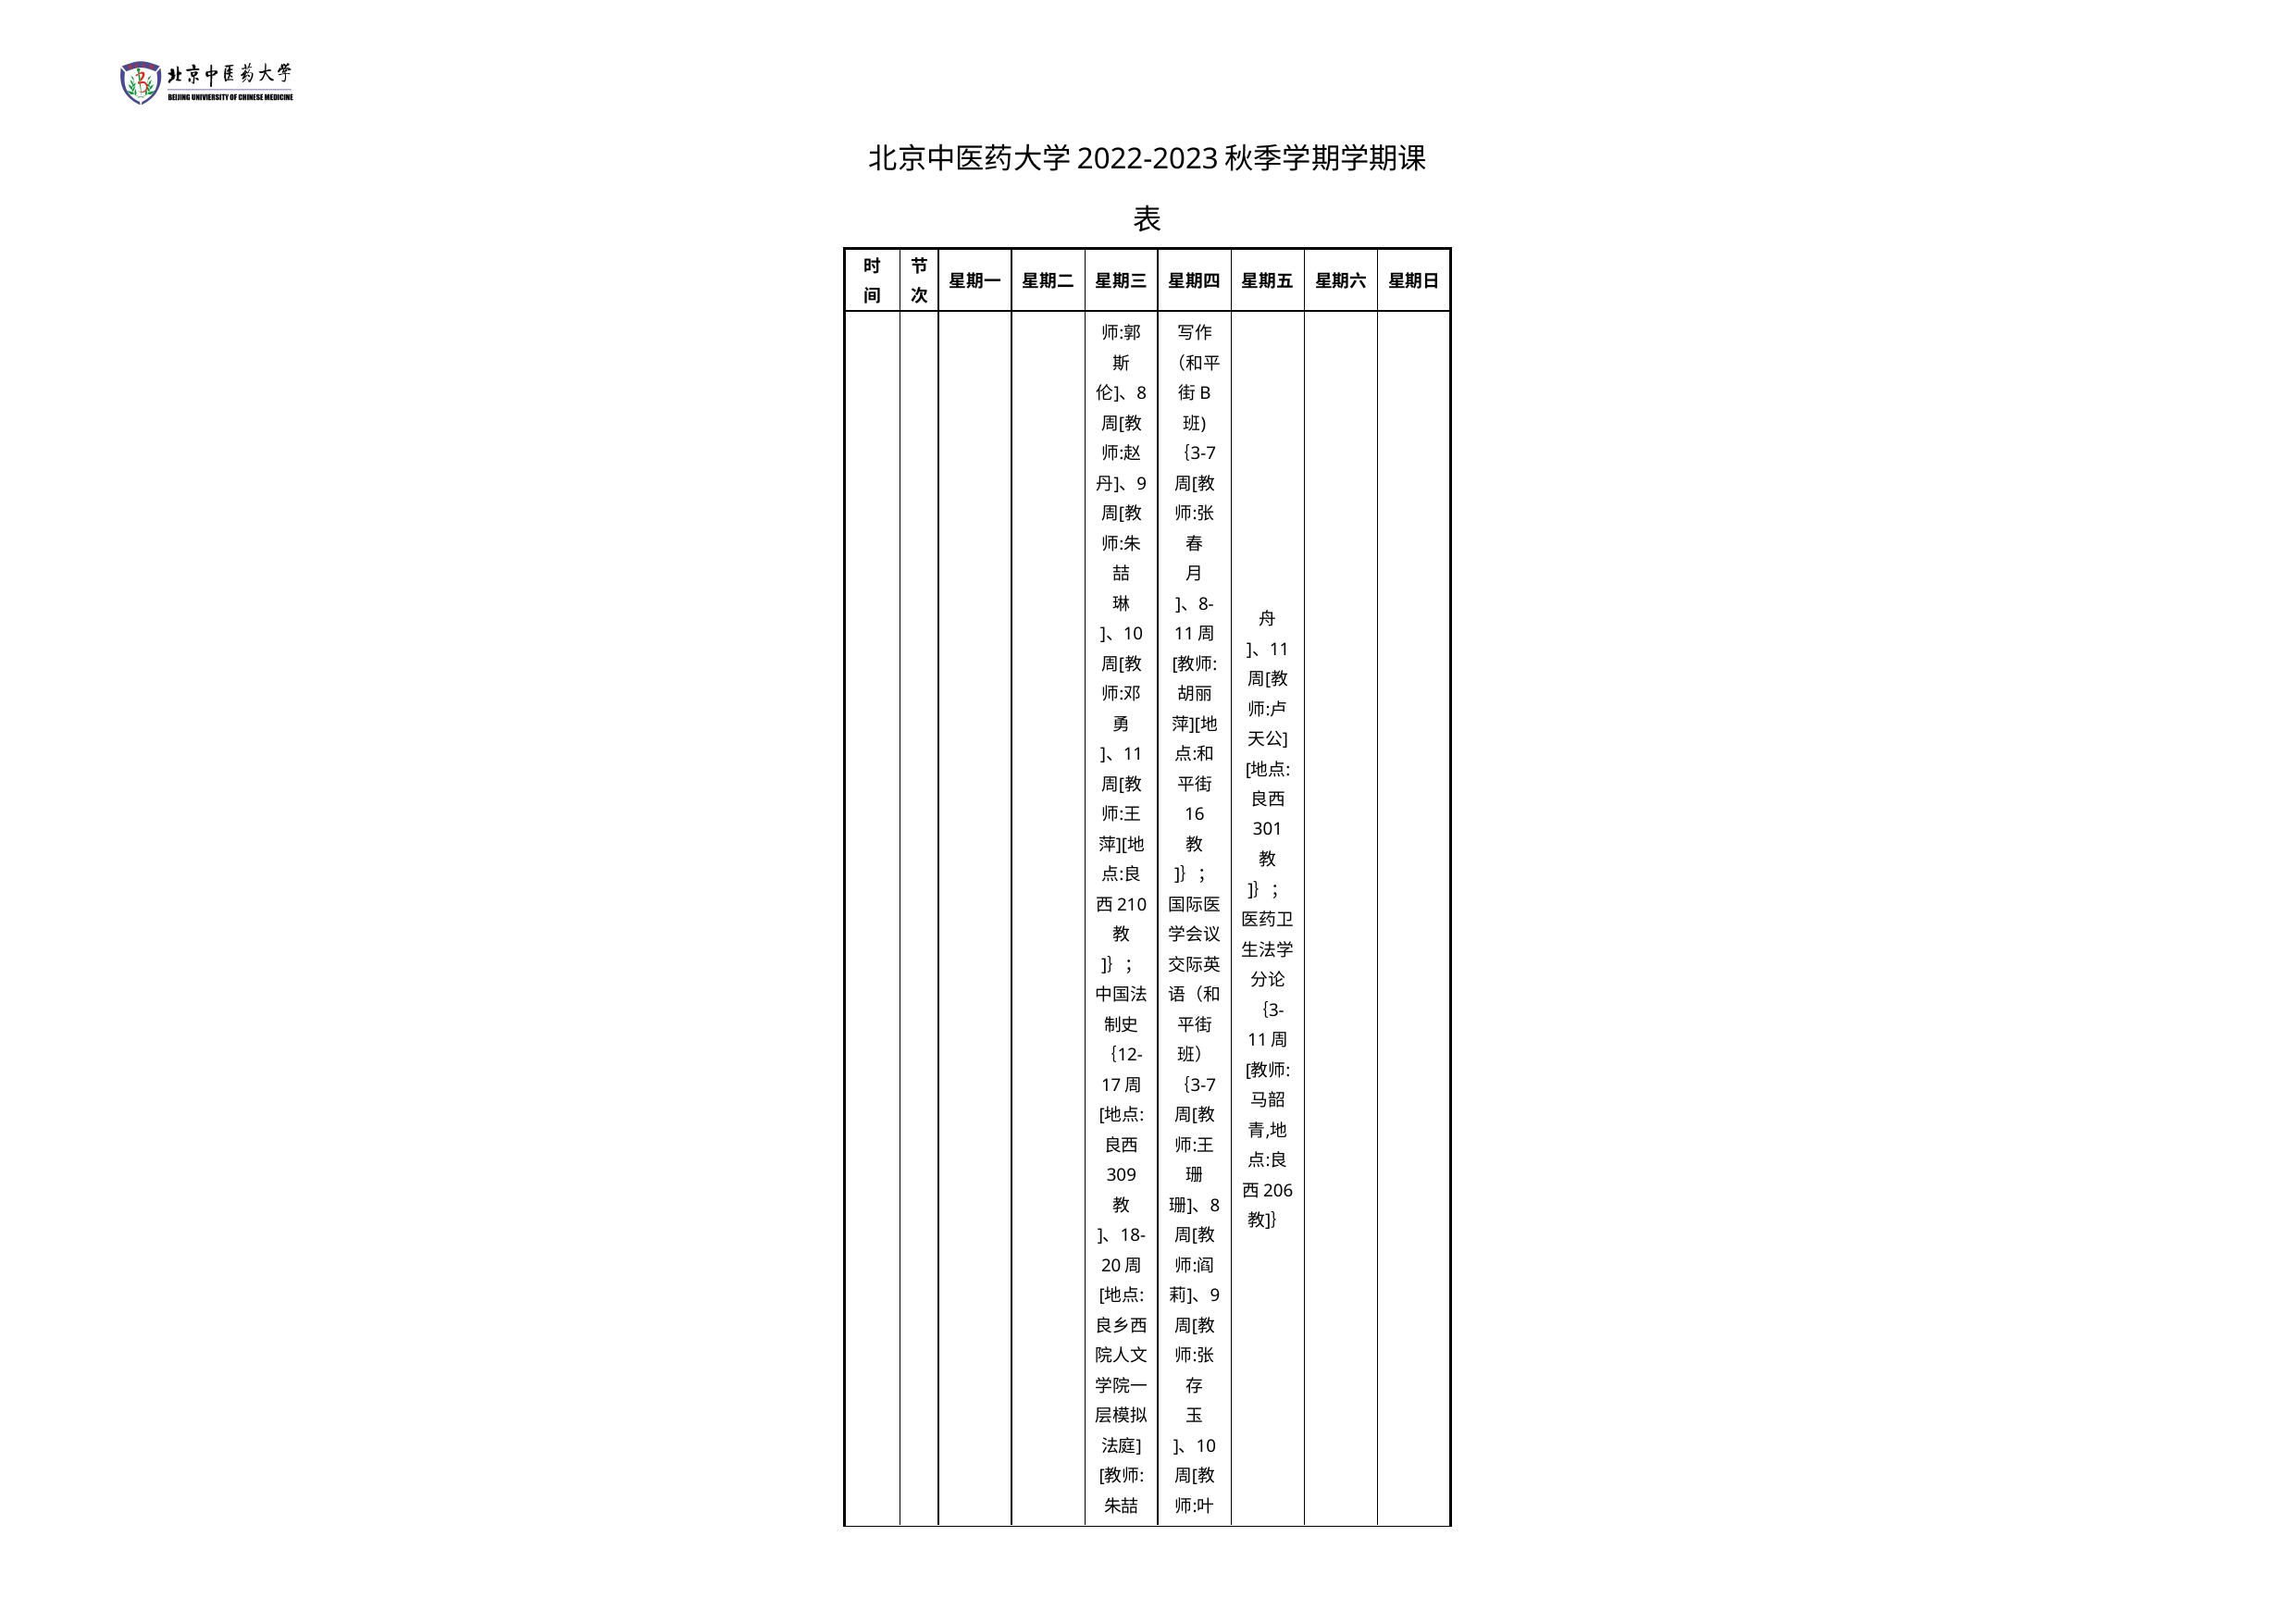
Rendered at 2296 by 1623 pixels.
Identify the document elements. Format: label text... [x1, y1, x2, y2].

table_cell 星期四 [1159, 250, 1231, 310]
table_cell 星期六 [1305, 250, 1377, 310]
table_cell 星期三 [1086, 250, 1157, 310]
table_cell 3 [900, 312, 937, 1525]
table_cell 星期日 [1378, 250, 1449, 310]
table_cell 星期二 [1012, 250, 1085, 310]
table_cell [1378, 312, 1449, 1525]
table_cell 星期五 [1232, 250, 1304, 310]
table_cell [1159, 312, 1231, 1525]
table_cell 星期一 [939, 250, 1011, 310]
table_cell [1012, 312, 1085, 1525]
table_header 北京中医药大学2022-2023秋季学期学期课表 [845, 127, 1451, 247]
table_cell 节 次 [900, 250, 937, 310]
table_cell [1086, 312, 1157, 1525]
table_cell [1232, 312, 1304, 1525]
table_cell 时 间 [846, 250, 900, 310]
